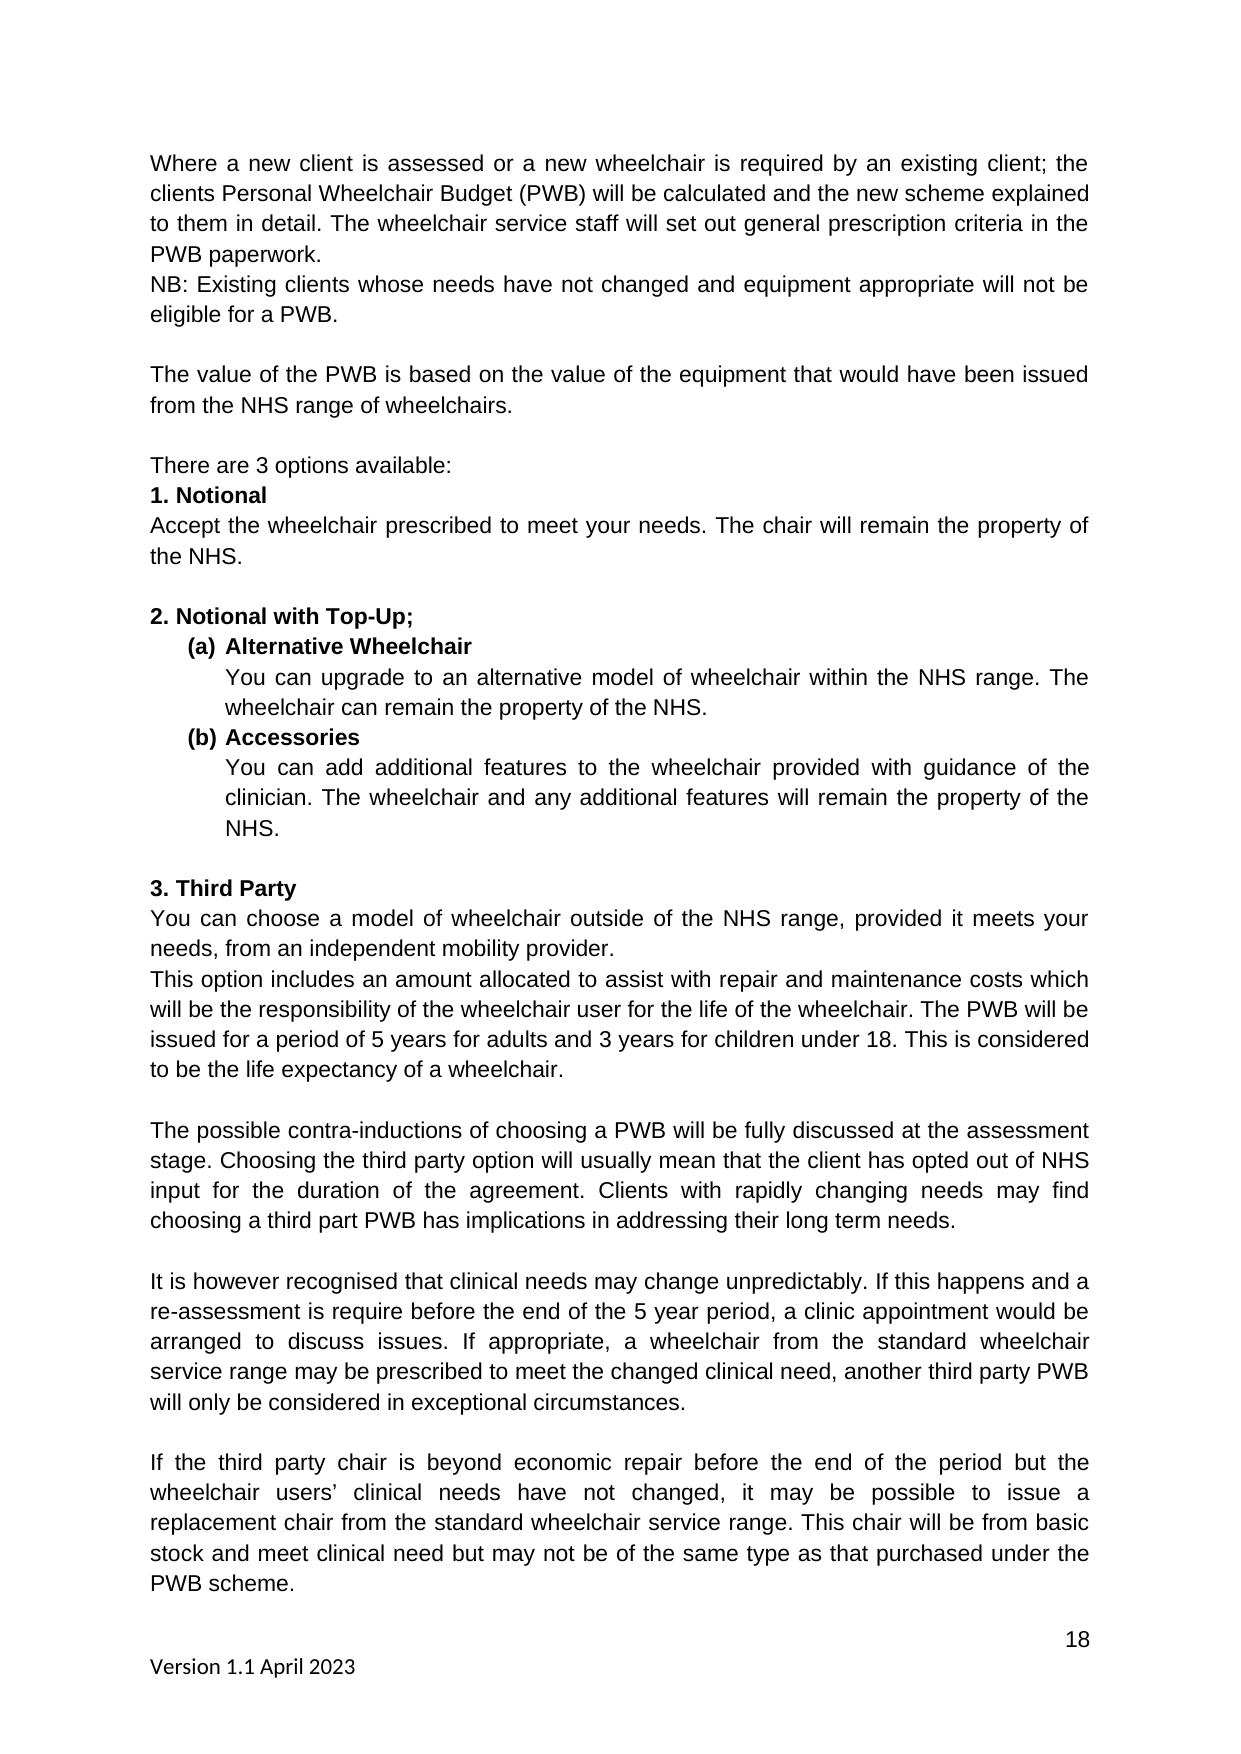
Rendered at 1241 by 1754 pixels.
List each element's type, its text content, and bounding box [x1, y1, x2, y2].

list Accessories [187, 724, 1090, 750]
text You can add additional features to the wheelchair provided with guidance of the clinician. The wheelchair and any additional features will remain the property of the NHS. [225, 754, 1090, 841]
list Third Party [150, 875, 1090, 901]
text NB: Existing clients whose needs have not changed and equipment appropriate will not be eligible for a PWB. [150, 271, 1090, 327]
text You can choose a model of wheelchair outside of the NHS range, provided it meets your needs, from an independent mobility provider. [150, 905, 1090, 962]
text The value of the PWB is based on the value of the equipment that would have been issued from the NHS range of wheelchairs. [150, 361, 1090, 418]
text It is however recognised that clinical needs may change unpredictably. If this happens and a re-assessment is require before the end of the 5 year period, a clinic appointment would be arranged to discuss issues. If appropriate, a wheelchair from the standard wheelchair service range may be prescribed to meet the changed clinical need, another third party PWB will only be considered in exceptional circumstances. [150, 1268, 1090, 1415]
text This option includes an amount allocated to assist with repair and maintenance costs which will be the responsibility of the wheelchair user for the life of the wheelchair. The PWB will be issued for a period of 5 years for adults and 3 years for children under 18. This is considered to be the life expectancy of a wheelchair. [150, 966, 1090, 1083]
text There are 3 options available: [150, 452, 1090, 478]
text Where a new client is assessed or a new wheelchair is required by an existing client; the clients Personal Wheelchair Budget (PWB) will be calculated and the new scheme explained to them in detail. The wheelchair service staff will set out general prescription criteria in the PWB paperwork. [150, 150, 1090, 267]
list Notional [150, 482, 1090, 509]
text If the third party chair is beyond economic repair before the end of the period but the wheelchair users’ clinical needs have not changed, it may be possible to issue a replacement chair from the standard wheelchair service range. This chair will be from basic stock and meet clinical need but may not be of the same type as that purchased under the PWB scheme. [150, 1449, 1090, 1596]
list Alternative Wheelchair [187, 633, 1090, 660]
list Notional with Top-Up; [150, 603, 1090, 629]
text The possible contra-inductions of choosing a PWB will be fully discussed at the assessment stage. Choosing the third party option will usually mean that the client has opted out of NHS input for the duration of the agreement. Clients with rapidly changing needs may find choosing a third part PWB has implications in addressing their long term needs. [150, 1117, 1090, 1234]
list You can upgrade to an alternative model of wheelchair within the NHS range. The wheelchair can remain the property of the NHS. [225, 663, 1090, 720]
text Accept the wheelchair prescribed to meet your needs. The chair will remain the property of the NHS. [150, 512, 1090, 569]
